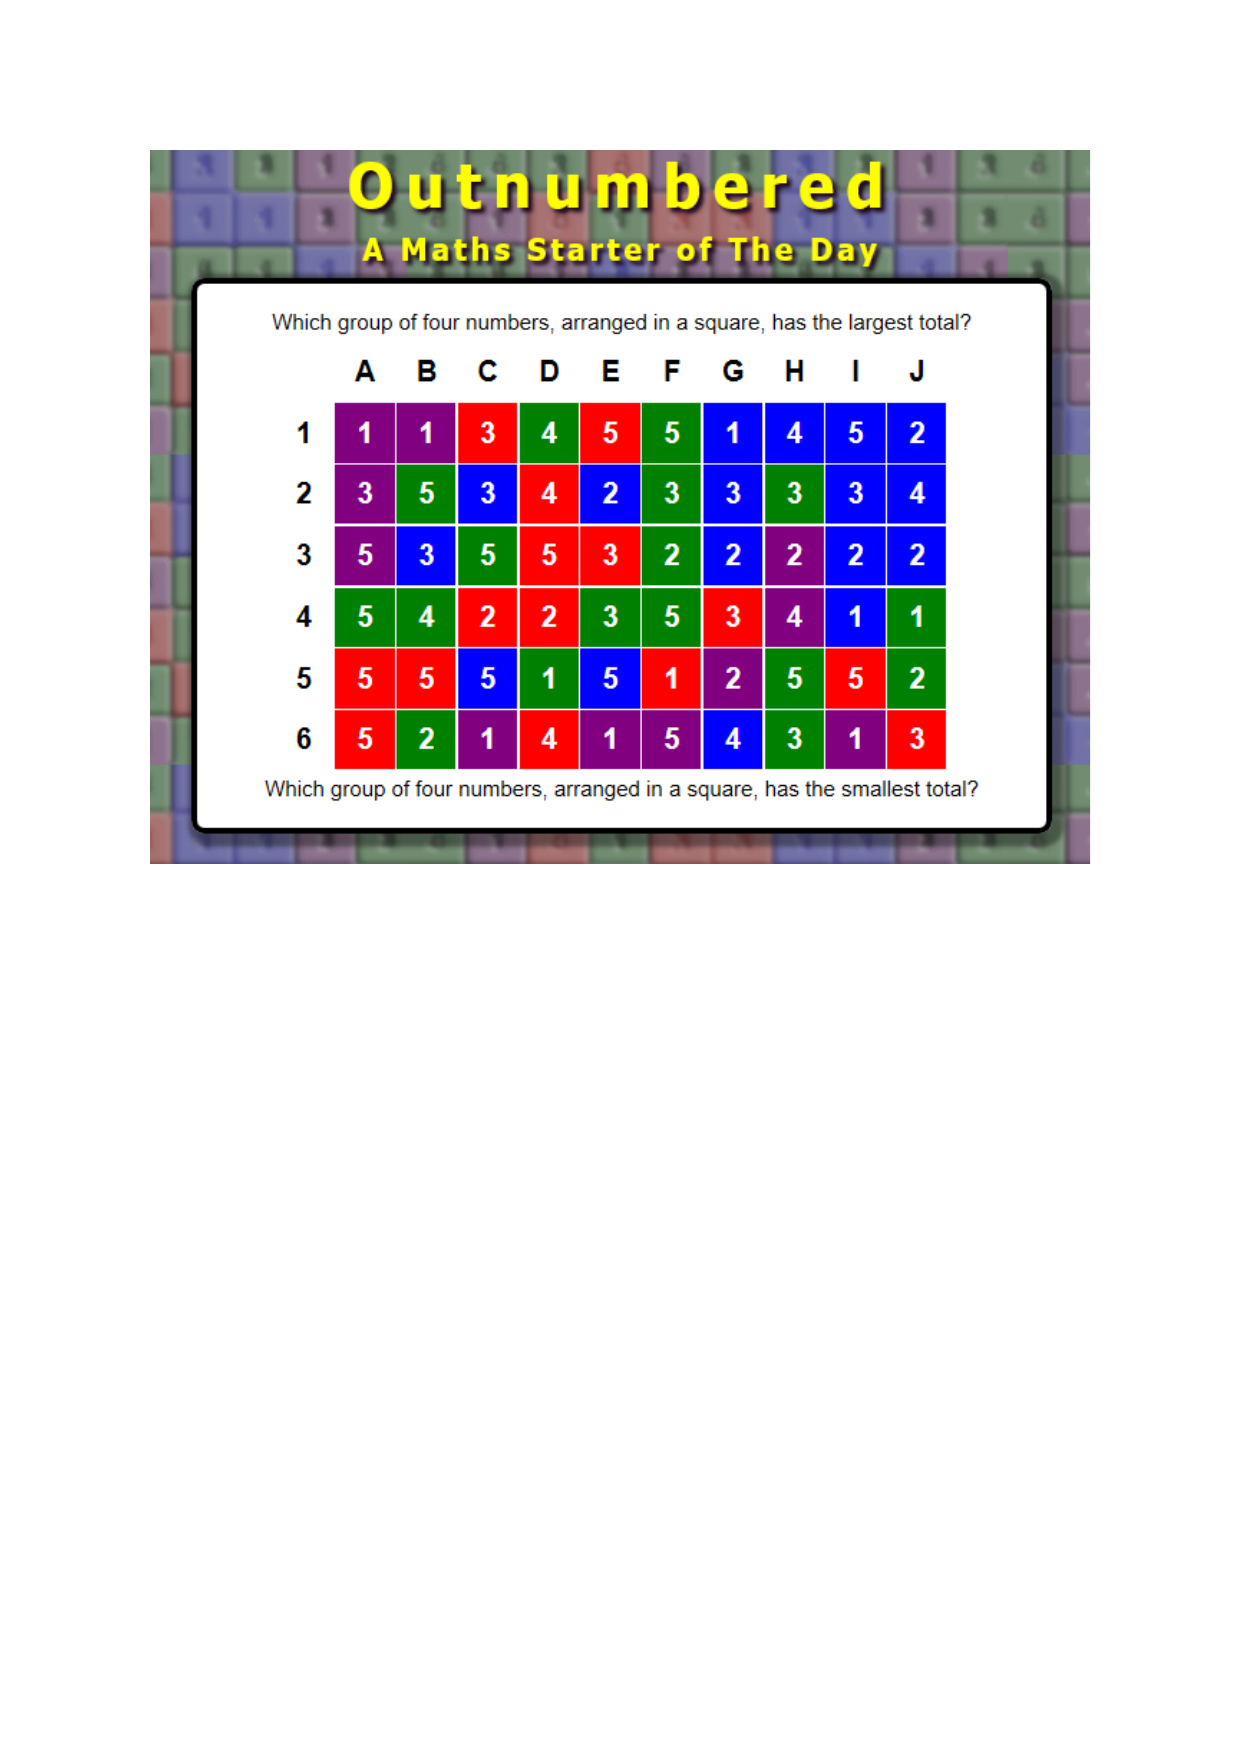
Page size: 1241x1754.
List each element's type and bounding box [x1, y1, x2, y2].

picture [150, 150, 1091, 864]
